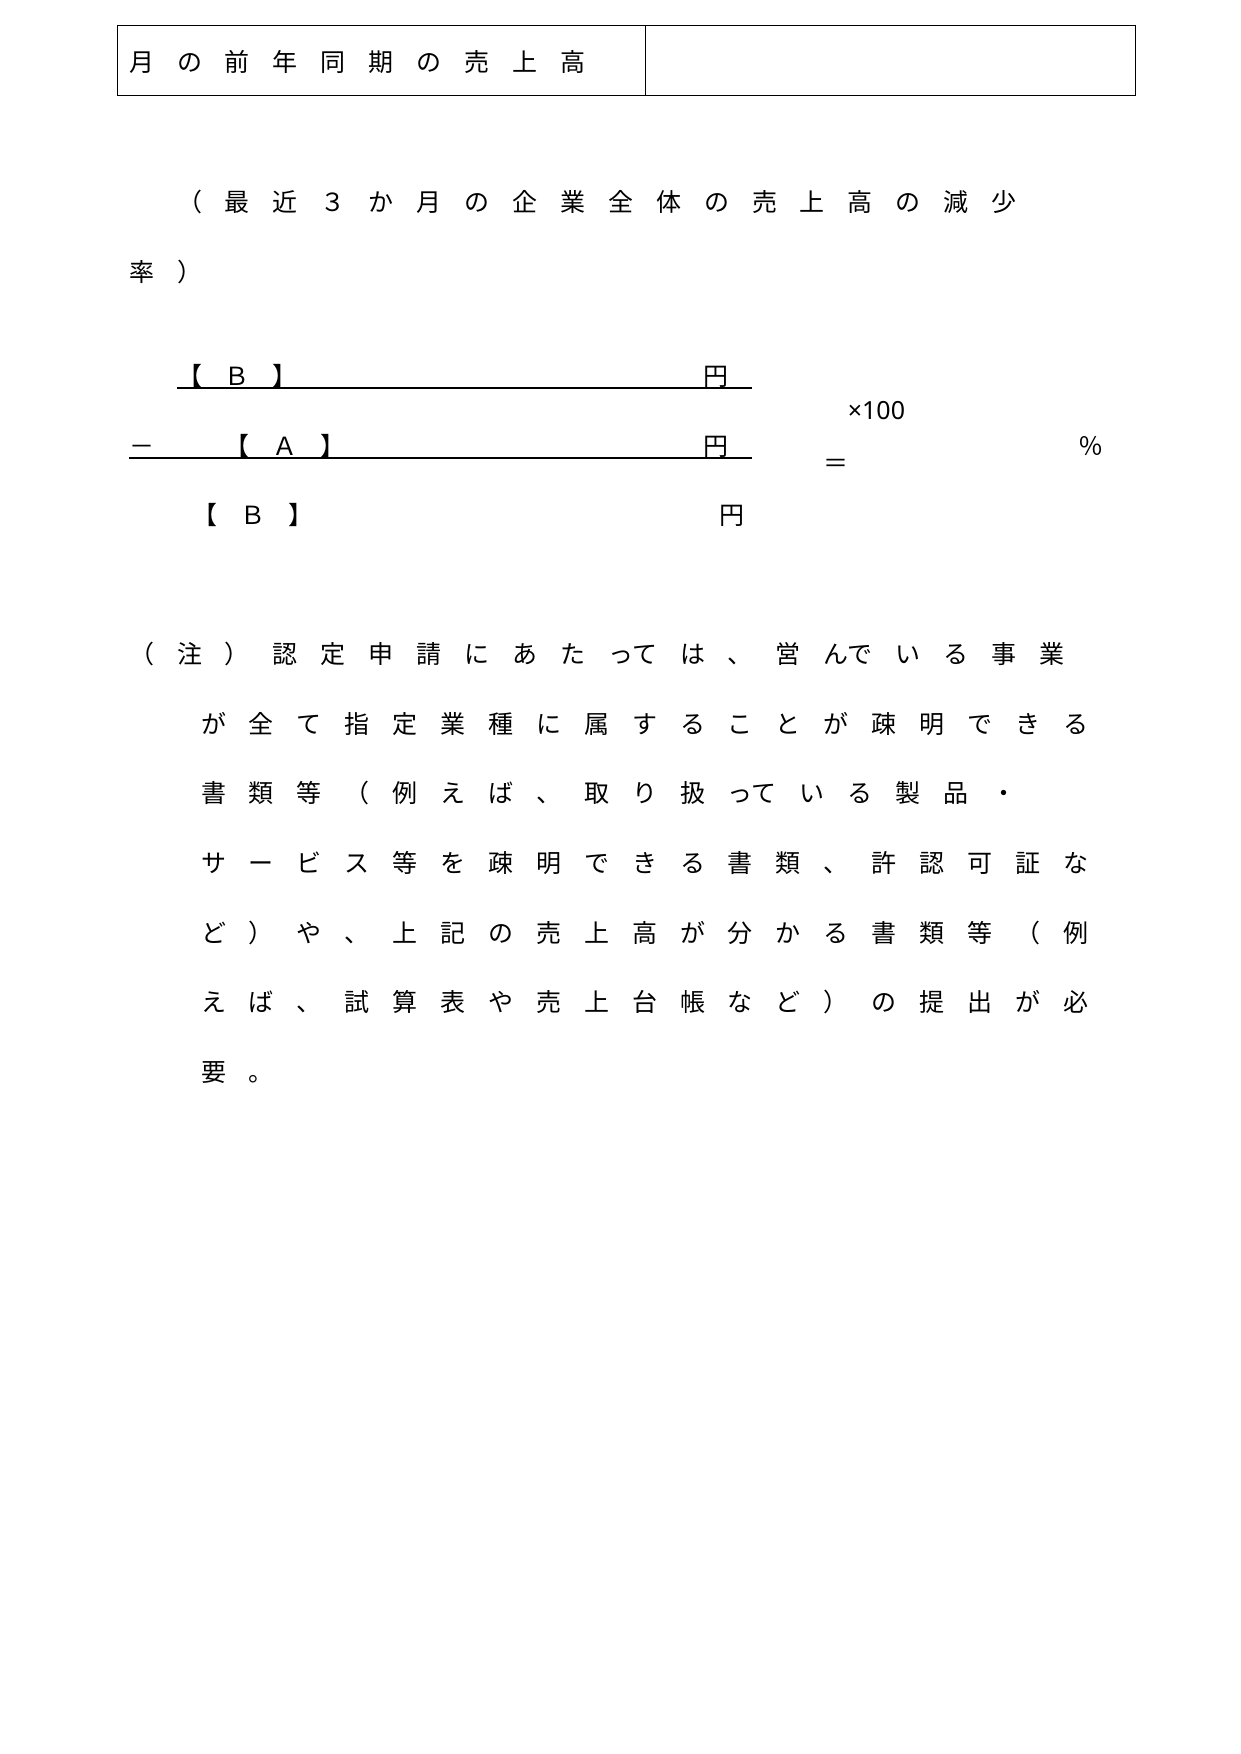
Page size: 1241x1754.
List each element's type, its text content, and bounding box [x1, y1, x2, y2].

table_header ％ [956, 340, 1137, 548]
text （最近３か月の企業全体の売上高の減少率） [129, 166, 1111, 305]
table_header 企業全体の最近３か月の前年同期の売上高 [118, 26, 645, 95]
table_header ×100 ＝ [794, 340, 956, 548]
text （注）認定申請にあたっては、営んでいる事業が全て指定業種に属することが疎明できる書類等（例えば、取り扱っている製品・サービス等を疎明できる書類、許認可証など）や、上記の売上高が分かる書類等（例えば、試算表や売上台帳など）の提出が必要。 [129, 618, 1111, 1105]
table_header 円 [646, 26, 1135, 95]
table_header 【Ｂ】 円 － 【Ａ】 円 [118, 340, 793, 479]
table_cell 【Ｂ】 円 [118, 479, 793, 548]
